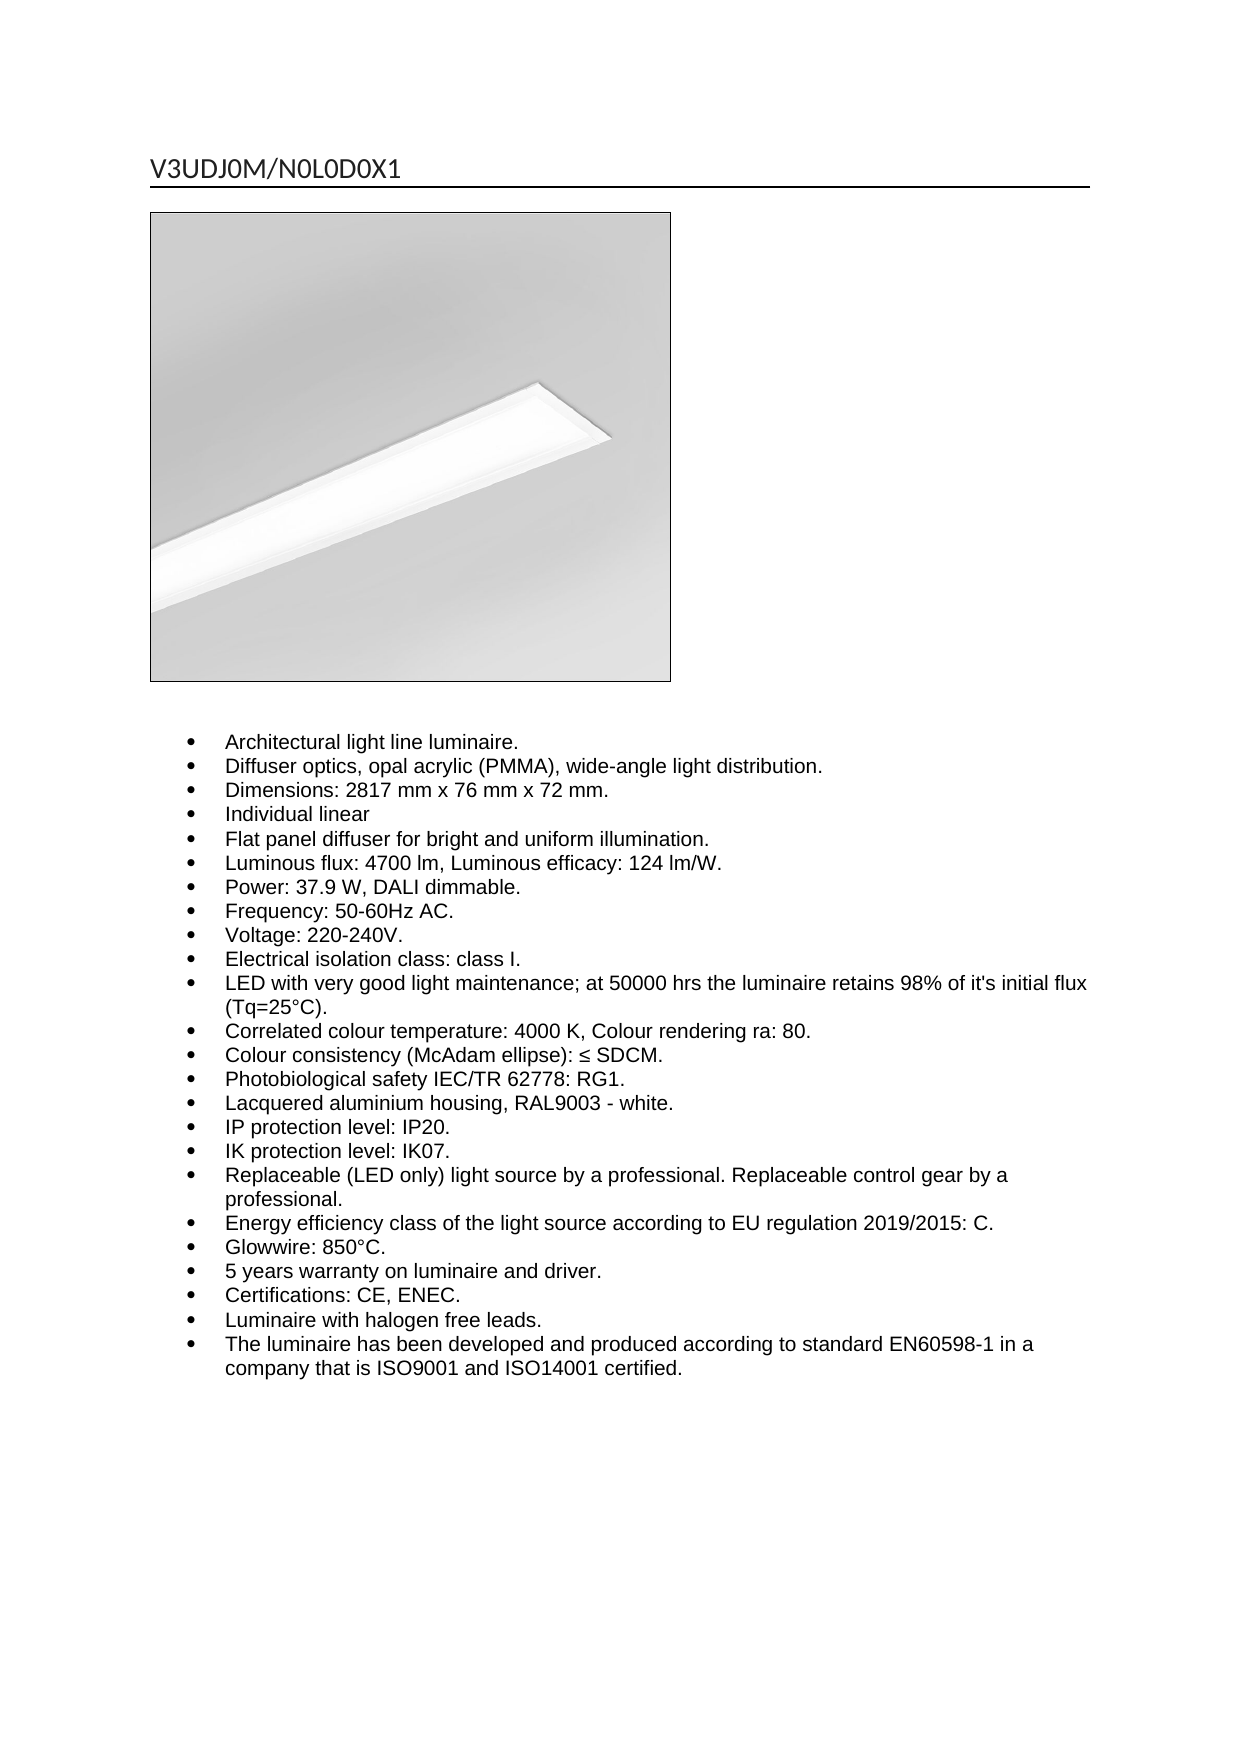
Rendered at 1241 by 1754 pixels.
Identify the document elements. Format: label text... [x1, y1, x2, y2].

list IP protection level: IP20. [187, 1115, 1090, 1139]
list Dimensions: 2817 mm x 76 mm x 72 mm. [187, 778, 1090, 802]
list Voltage: 220-240V. [187, 923, 1090, 947]
list Photobiological safety IEC/TR 62778: RG1. [187, 1067, 1090, 1091]
list Frequency: 50-60Hz AC. [187, 898, 1090, 923]
text V3UDJ0M/N0L0D0X1 [150, 150, 1090, 186]
list Correlated colour temperature: 4000 K, Colour rendering ra: 80. [187, 1019, 1090, 1043]
list 5 years warranty on luminaire and driver. [187, 1259, 1090, 1283]
picture [151, 213, 670, 681]
list Energy efficiency class of the light source according to EU regulation 2019/2015: C. [187, 1211, 1090, 1235]
list Replaceable (LED only) light source by a professional. Replaceable control gear by a professional. [187, 1163, 1090, 1211]
list Power: 37.9 W, DALI dimmable. [187, 874, 1090, 898]
list Glowwire: 850°C. [187, 1235, 1090, 1259]
list IK protection level: IK07. [187, 1139, 1090, 1163]
list Electrical isolation class: class I. [187, 947, 1090, 971]
list Colour consistency (McAdam ellipse): ≤ SDCM. [187, 1043, 1090, 1067]
list Flat panel diffuser for bright and uniform illumination. [187, 826, 1090, 850]
list The luminaire has been developed and produced according to standard EN60598-1 in a company that is ISO9001 and ISO14001 certified. [187, 1331, 1090, 1379]
list Diffuser optics, opal acrylic (PMMA), wide-angle light distribution. [187, 754, 1090, 778]
list Lacquered aluminium housing, RAL9003 - white. [187, 1091, 1090, 1115]
list Luminaire with halogen free leads. [187, 1307, 1090, 1331]
list Individual linear [187, 802, 1090, 826]
list Architectural light line luminaire. [187, 730, 1090, 754]
list Certifications: CE, ENEC. [187, 1283, 1090, 1307]
list LED with very good light maintenance; at 50000 hrs the luminaire retains 98% of it's initial flux (Tq=25°C). [187, 971, 1090, 1019]
list Luminous flux: 4700 lm, Luminous efficacy: 124 lm/W. [187, 850, 1090, 874]
